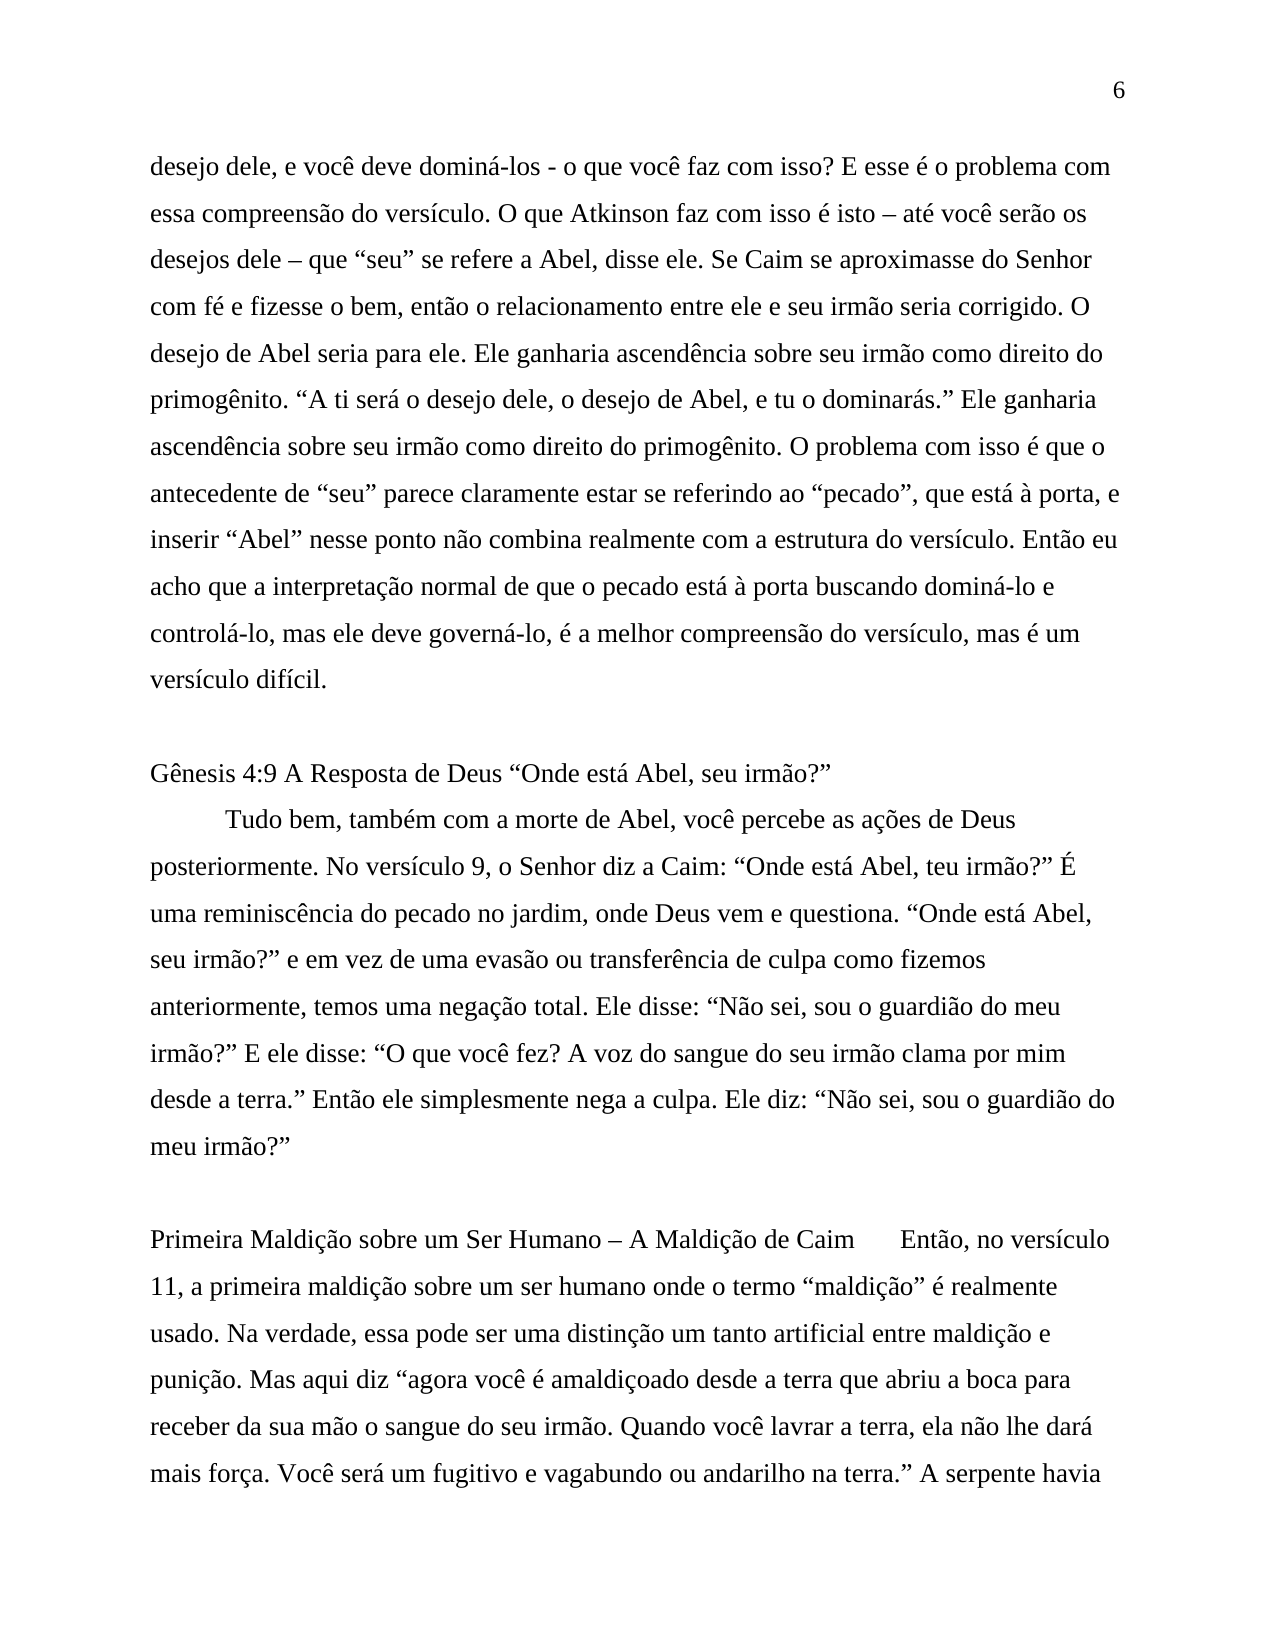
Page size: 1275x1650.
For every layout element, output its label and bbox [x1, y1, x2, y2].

text [150, 803, 1125, 1488]
text [150, 150, 1125, 788]
